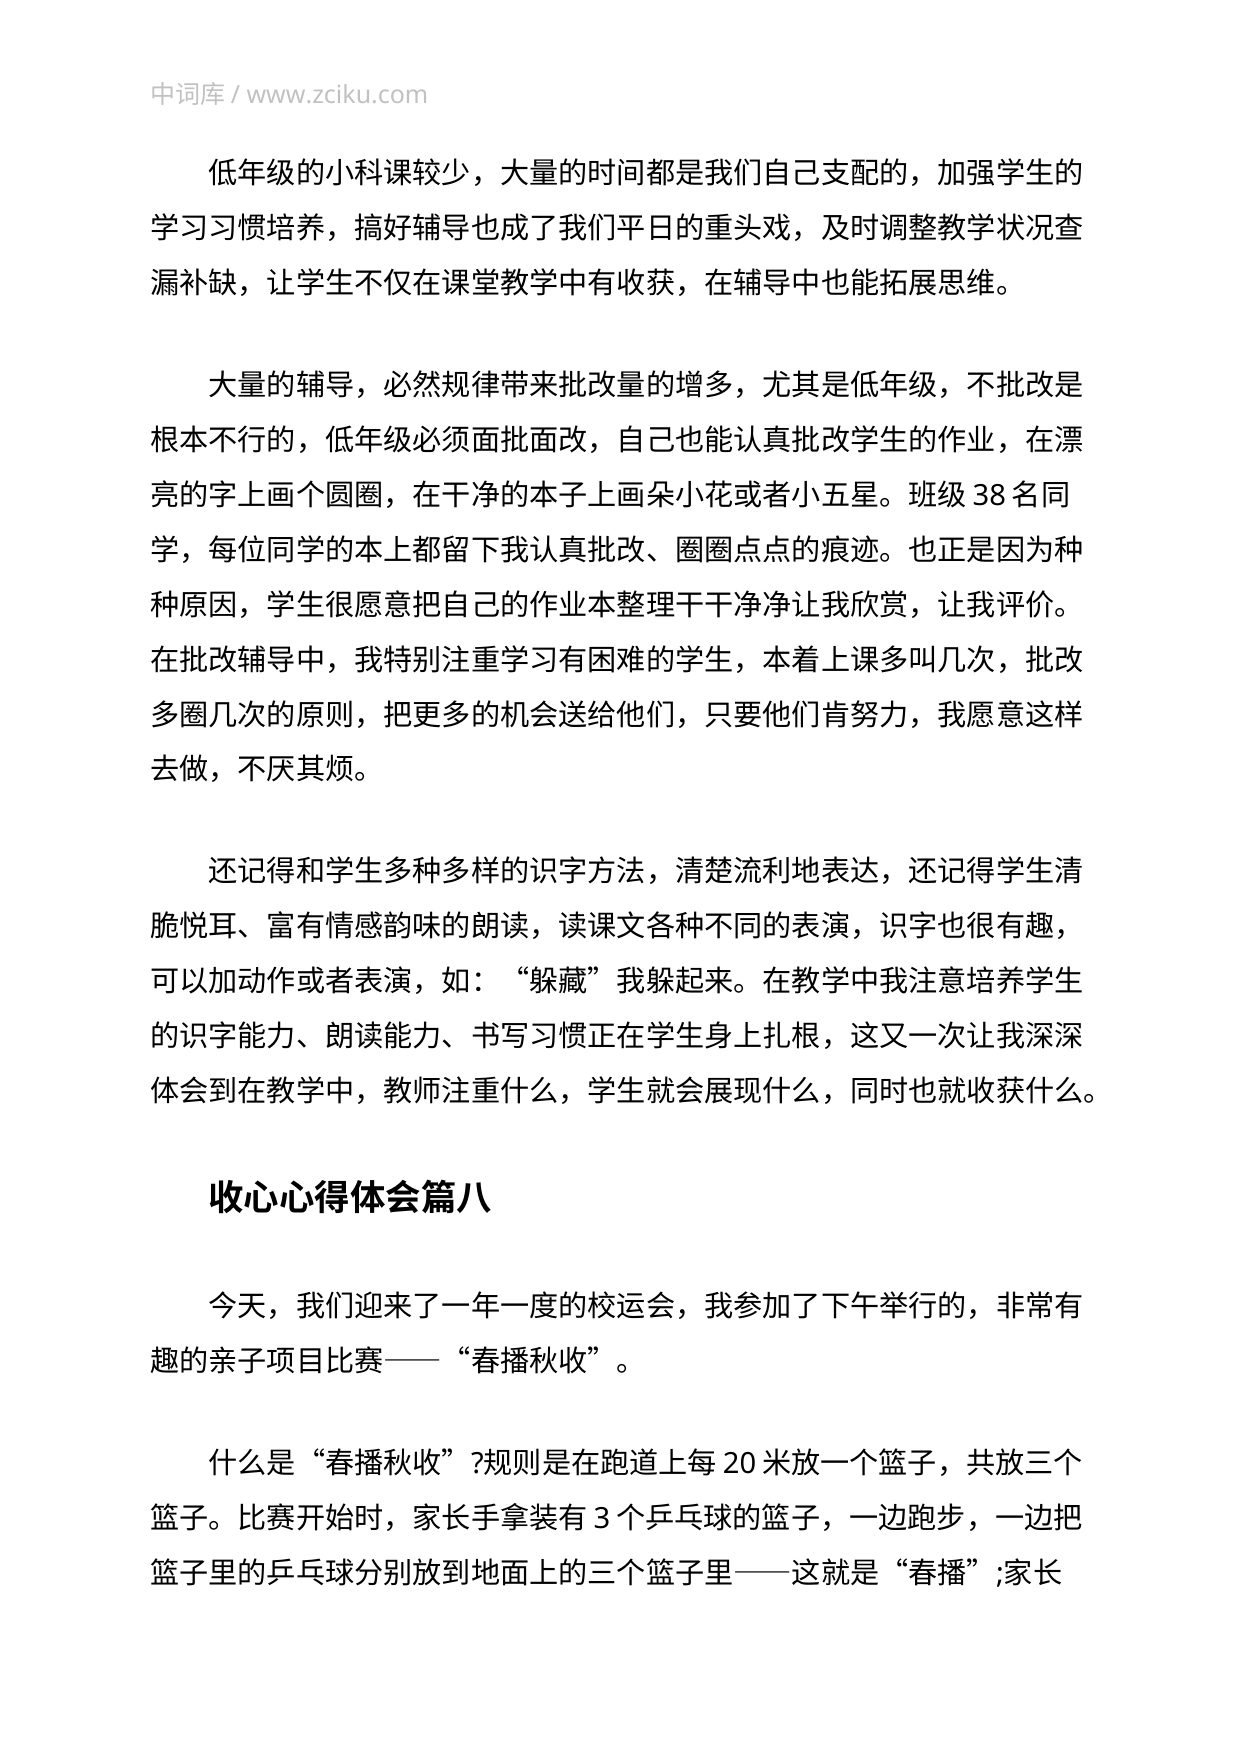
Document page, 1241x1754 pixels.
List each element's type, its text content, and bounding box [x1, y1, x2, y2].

text 还记得和学生多种多样的识字方法，清楚流利地表达，还记得学生清脆悦耳、富有情感韵味的朗读，读课文各种不同的表演，识字也很有趣，可以加动作或者表演，如：“躲藏”我躲起来。在教学中我注意培养学生的识字能力、朗读能力、书写习惯正在学生身上扎根，这又一次让我深深体会到在教学中，教师注重什么，学生就会展现什么，同时也就收获什么。 [150, 848, 1090, 1109]
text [150, 1439, 1090, 1592]
text 大量的辅导，必然规律带来批改量的增多，尤其是低年级，不批改是根本不行的，低年级必须面批面改，自己也能认真批改学生的作业，在漂亮的字上画个圆圈，在干净的本子上画朵小花或者小五星。班级38名同学，每位同学的本上都留下我认真批改、圈圈点点的痕迹。也正是因为种种原因，学生很愿意把自己的作业本整理干干净净让我欣赏，让我评价。在批改辅导中，我特别注重学习有困难的学生，本着上课多叫几次，批改多圈几次的原则，把更多的机会送给他们，只要他们肯努力，我愿意这样去做，不厌其烦。 [150, 362, 1090, 788]
text 收心心得体会篇八 [150, 1169, 1090, 1220]
text 今天，我们迎来了一年一度的校运会，我参加了下午举行的，非常有趣的亲子项目比赛——“春播秋收”。 [150, 1282, 1090, 1380]
text 低年级的小科课较少，大量的时间都是我们自己支配的，加强学生的学习习惯培养，搞好辅导也成了我们平日的重头戏，及时调整教学状况查漏补缺，让学生不仅在课堂教学中有收获，在辅导中也能拓展思维。 [150, 150, 1090, 302]
